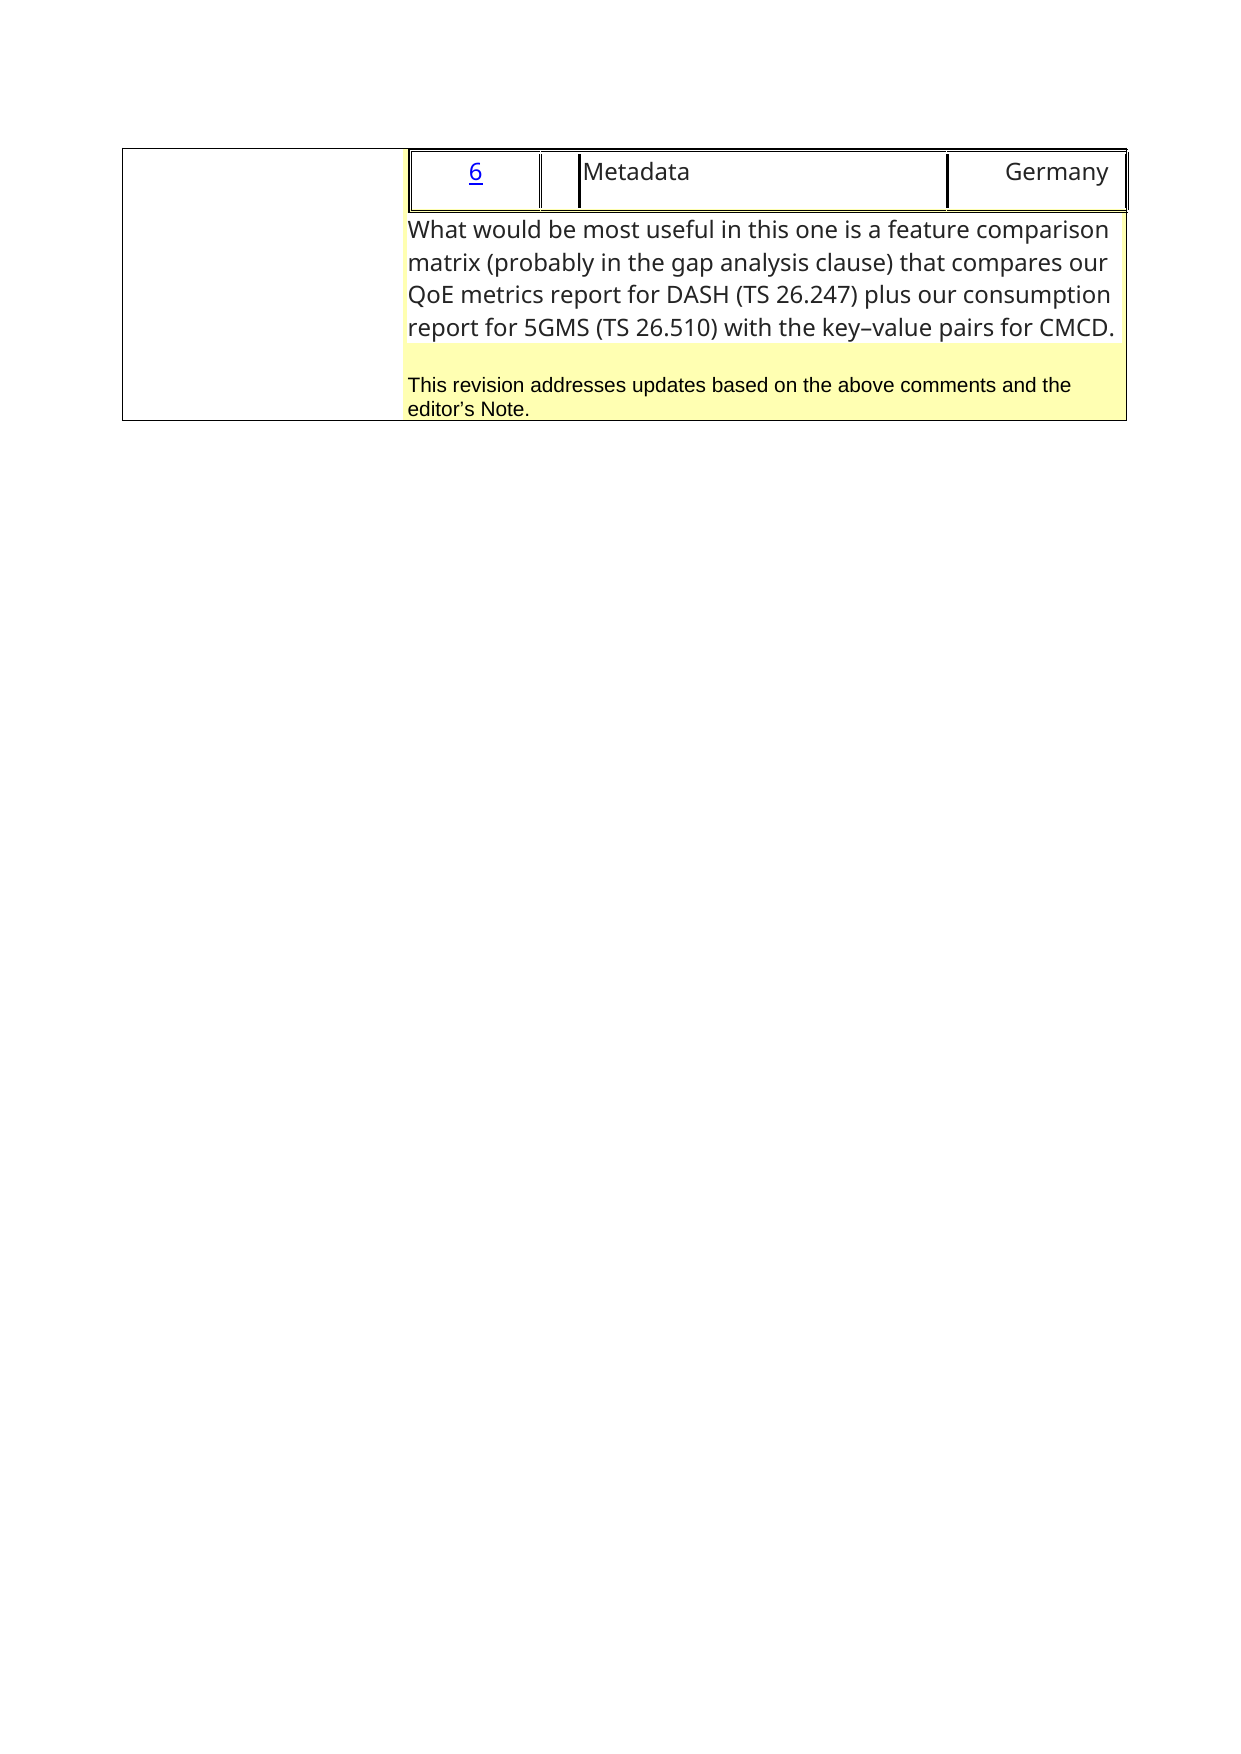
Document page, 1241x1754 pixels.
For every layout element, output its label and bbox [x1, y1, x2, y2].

table_cell [123, 149, 403, 420]
table_cell [403, 149, 1126, 420]
